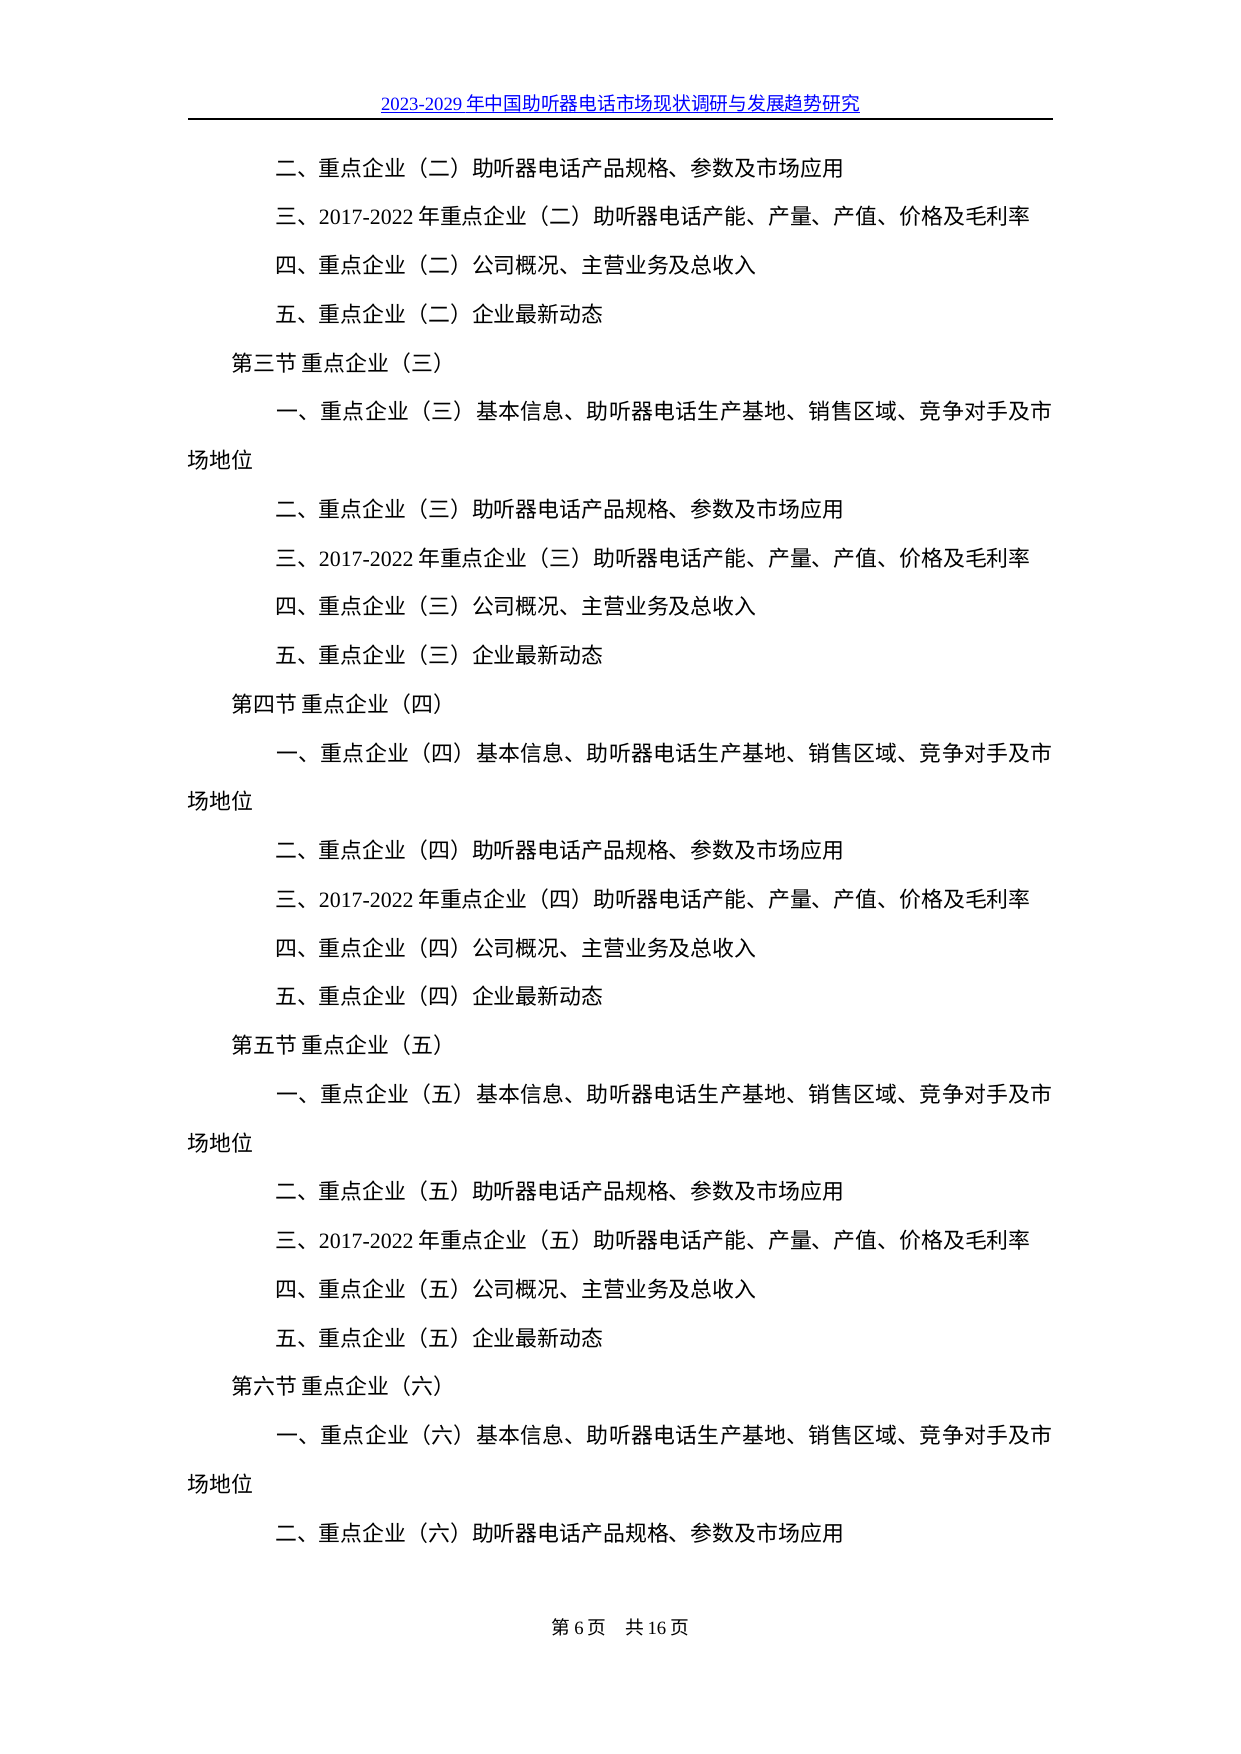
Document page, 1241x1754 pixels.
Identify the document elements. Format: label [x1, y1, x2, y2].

text [187, 150, 1053, 1548]
